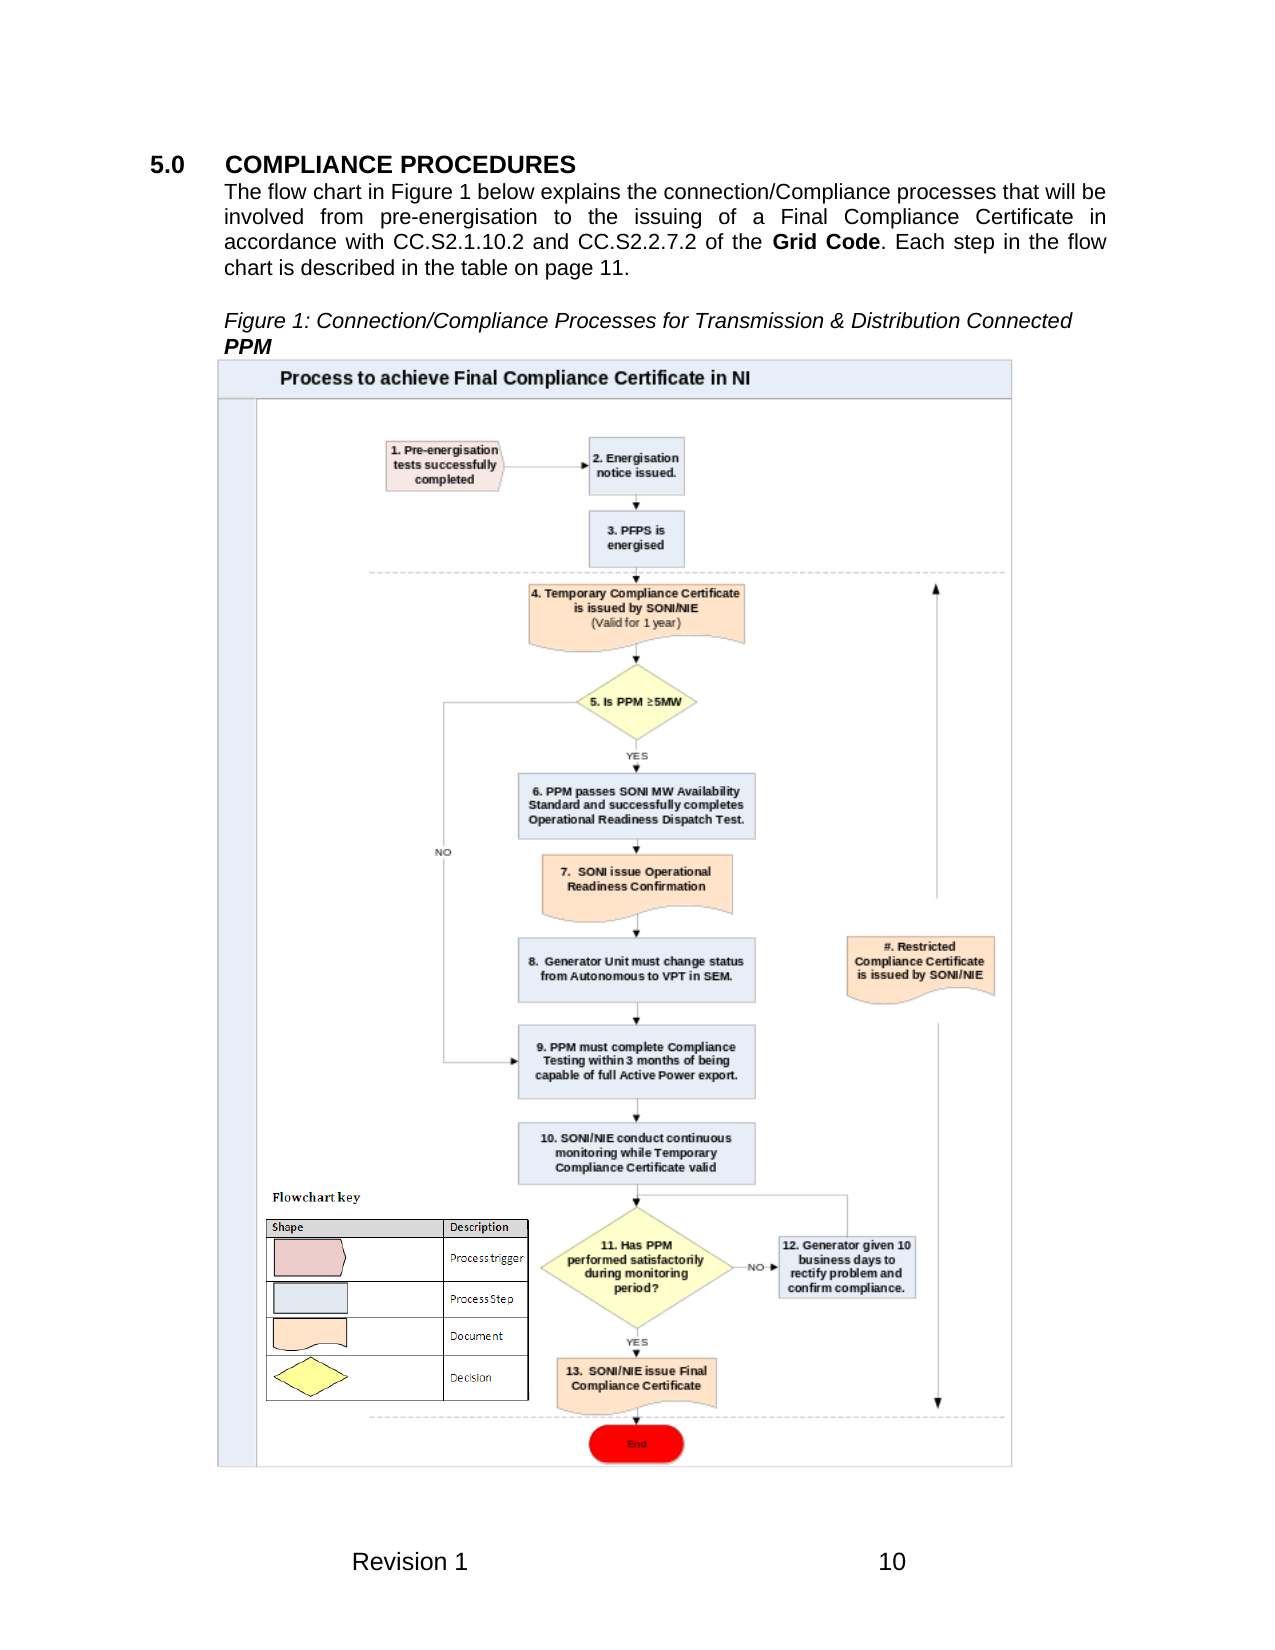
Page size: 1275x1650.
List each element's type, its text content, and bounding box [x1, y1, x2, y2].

text Figure 1: Connection/Compliance Processes for Transmission & Distribution Connected PPM [224, 308, 1107, 359]
picture [262, 1187, 529, 1404]
text The flow chart in Figure 1 below explains the connection/Compliance processes that will be involved from pre-energisation to the issuing of a Final Compliance Certificate in accordance with CC.S2.1.10.2 and CC.S2.2.7.2 of the Grid Code. Each step in the flow chart is described in the table on page 11. [224, 179, 1107, 279]
subtitle 5.0 COMPLIANCE PROCEDURES [150, 150, 1107, 179]
